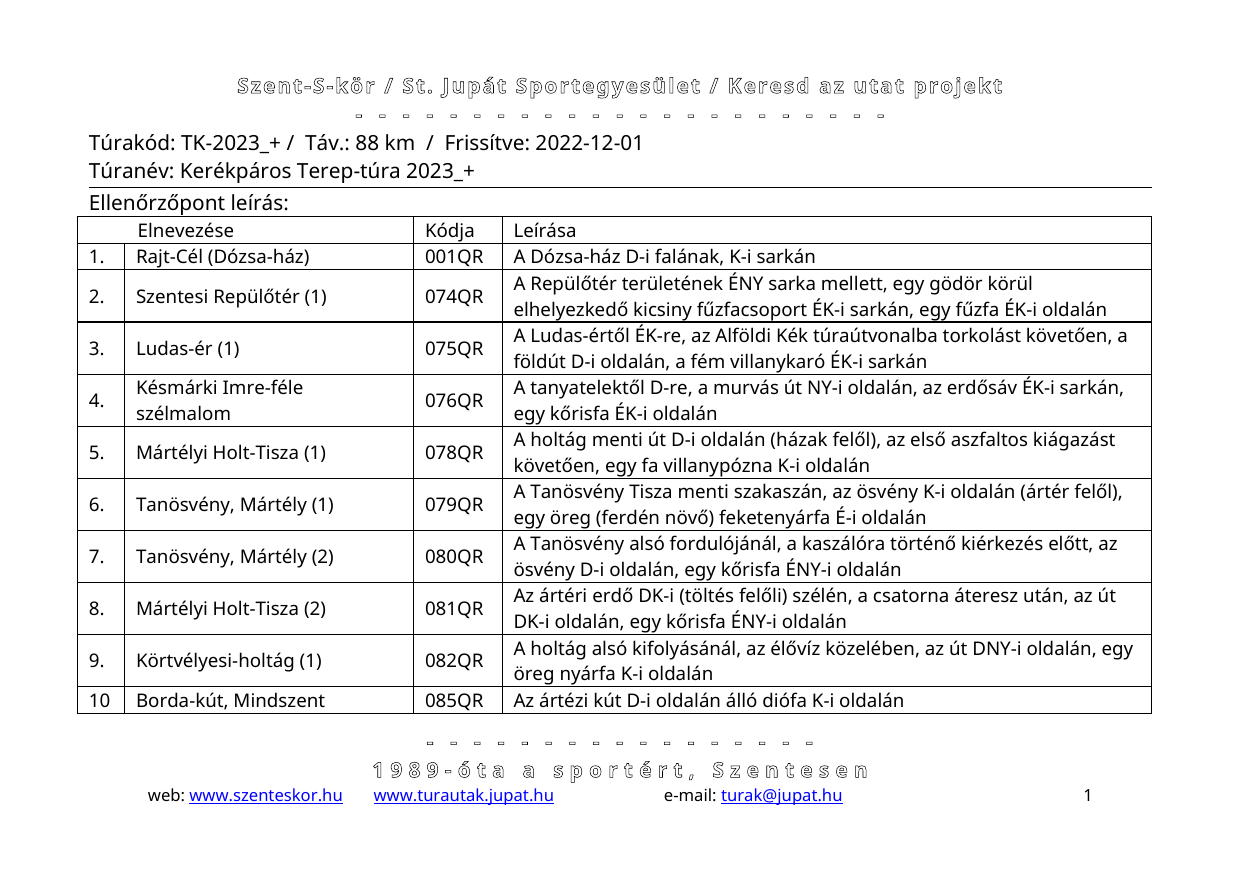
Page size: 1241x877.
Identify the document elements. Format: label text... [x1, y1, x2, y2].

table_cell 085QR [414, 687, 502, 712]
table_cell A Tanösvény Tisza menti szakaszán, az ösvény K-i oldalán (ártér felől), egy öreg (ferdén növő) feketenyárfa É-i oldalán [503, 479, 1151, 530]
table_cell 4. [78, 375, 124, 426]
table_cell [503, 687, 1151, 712]
table_cell 074QR [414, 270, 502, 321]
table_cell Rajt-Cél (Dózsa-ház) [125, 244, 413, 269]
table_cell 001QR [414, 244, 502, 269]
table_cell A Ludas-értől ÉK-re, az Alföldi Kék túraútvonalba torkolást követően, a földút D-i oldalán, a fém villanykaró ÉK-i sarkán [503, 323, 1151, 373]
table_header Leírása [503, 217, 1151, 243]
table_cell 081QR [414, 583, 502, 634]
table_cell 1. [78, 244, 124, 269]
table_cell Szentesi Repülőtér (1) [125, 270, 413, 321]
table_cell 078QR [414, 427, 502, 478]
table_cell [125, 687, 413, 712]
table_cell A Dózsa-ház D-i falának, K-i sarkán [503, 244, 1151, 269]
table_header Kódja [414, 217, 502, 243]
table_cell A Tanösvény alsó fordulójánál, a kaszálóra történő kiérkezés előtt, az ösvény D-i oldalán, egy kőrisfa ÉNY-i oldalán [503, 531, 1151, 582]
table_cell Tanösvény, Mártély (2) [125, 531, 413, 582]
table_cell Ludas-ér (1) [125, 323, 413, 373]
table_cell A holtág menti út D-i oldalán (házak felől), az első aszfaltos kiágazást követően, egy fa villanypózna K-i oldalán [503, 427, 1151, 478]
table_cell 10. [78, 687, 124, 712]
table_cell Késmárki Imre-féle szélmalom [125, 375, 413, 426]
table_cell 7. [78, 531, 124, 582]
table_cell 2. [78, 270, 124, 321]
table_cell Az ártéri erdő DK-i (töltés felőli) szélén, a csatorna áteresz után, az út DK-i oldalán, egy kőrisfa ÉNY-i oldalán [503, 583, 1151, 634]
table_cell 5. [78, 427, 124, 478]
table_cell 076QR [414, 375, 502, 426]
text Ellenőrzőpont leírás: [89, 188, 1152, 216]
text Túrakód: TK-2023_+ / Táv.: 88 km / Frissítve: 2022-12-01 [89, 128, 1152, 156]
table_cell 080QR [414, 531, 502, 582]
text Túranév: Kerékpáros Terep-túra 2023_+ [89, 156, 1152, 187]
table_cell 9. [78, 635, 124, 686]
table_header Elnevezése [78, 217, 413, 243]
table_cell Körtvélyesi-holtág (1) [125, 635, 413, 686]
table_cell 3. [78, 323, 124, 373]
table_cell Mártélyi Holt-Tisza (2) [125, 583, 413, 634]
table_cell 075QR [414, 323, 502, 373]
table_cell 8. [78, 583, 124, 634]
table_cell A tanyatelektől D-re, a murvás út NY-i oldalán, az erdősáv ÉK-i sarkán, egy kőrisfa ÉK-i oldalán [503, 375, 1151, 426]
table_cell Mártélyi Holt-Tisza (1) [125, 427, 413, 478]
table_cell 082QR [414, 635, 502, 686]
table_cell 079QR [414, 479, 502, 530]
table_cell Tanösvény, Mártély (1) [125, 479, 413, 530]
table_cell A holtág alsó kifolyásánál, az élővíz közelében, az út DNY-i oldalán, egy öreg nyárfa K-i oldalán [503, 635, 1151, 686]
table_cell A Repülőtér területének ÉNY sarka mellett, egy gödör körül elhelyezkedő kicsiny fűzfacsoport ÉK-i sarkán, egy fűzfa ÉK-i oldalán [503, 270, 1151, 321]
table_cell 6. [78, 479, 124, 530]
